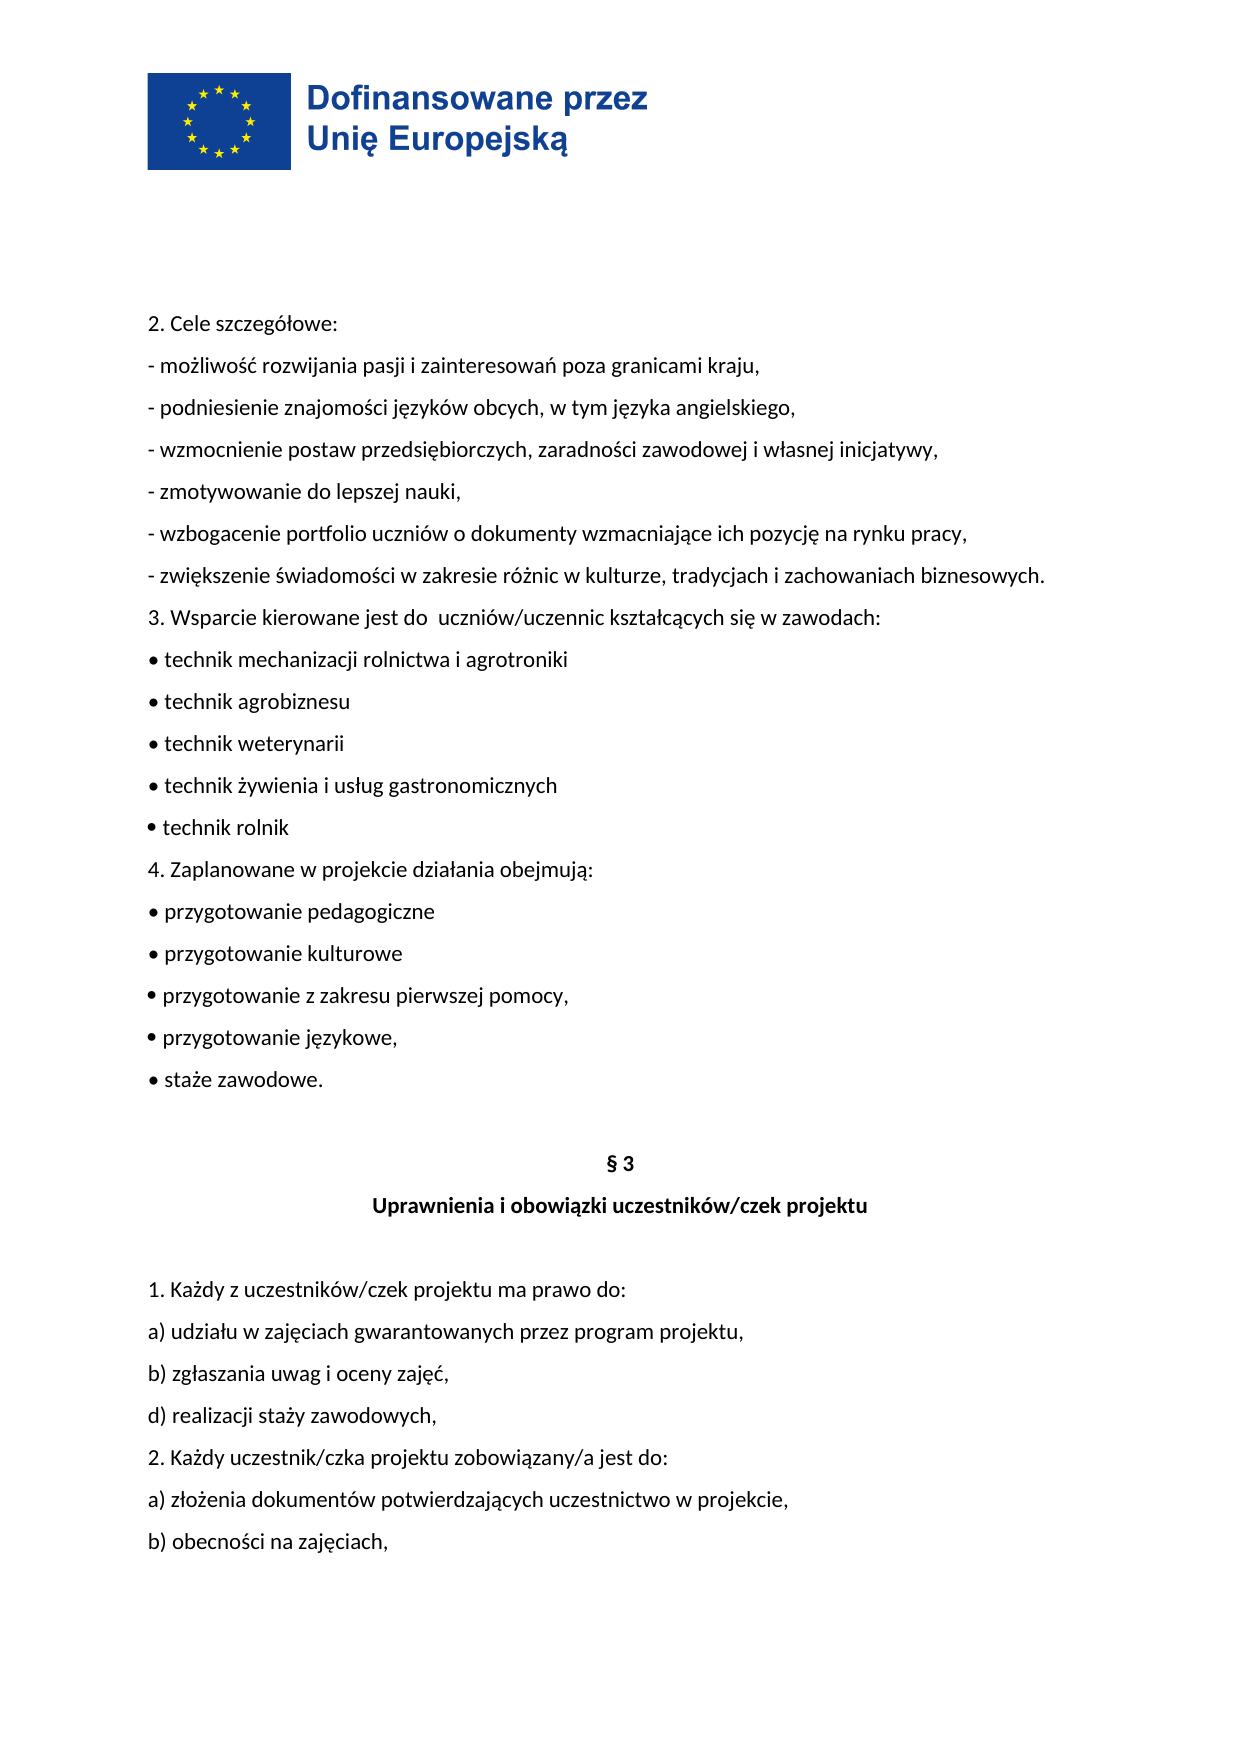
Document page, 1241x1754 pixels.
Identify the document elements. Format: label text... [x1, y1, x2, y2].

text - możliwość rozwijania pasji i zainteresowań poza granicami kraju, [148, 351, 1093, 379]
text • przygotowanie pedagogiczne [148, 897, 1093, 925]
list przygotowanie językowe, [148, 1023, 1093, 1051]
text b) obecności na zajęciach, [148, 1527, 1093, 1555]
text a) udziału w zajęciach gwarantowanych przez program projektu, [148, 1317, 1093, 1345]
text • technik mechanizacji rolnictwa i agrotroniki [148, 645, 1093, 673]
text • technik agrobiznesu [148, 687, 1093, 715]
text - wzbogacenie portfolio uczniów o dokumenty wzmacniające ich pozycję na rynku pracy, [148, 519, 1093, 547]
text 2. Każdy uczestnik/czka projektu zobowiązany/a jest do: [148, 1443, 1093, 1471]
text - zmotywowanie do lepszej nauki, [148, 477, 1093, 505]
text § 3 [148, 1149, 1093, 1177]
picture [147, 73, 648, 170]
text b) zgłaszania uwag i oceny zajęć, [148, 1359, 1093, 1387]
text Uprawnienia i obowiązki uczestników/czek projektu [148, 1191, 1093, 1219]
text a) złożenia dokumentów potwierdzających uczestnictwo w projekcie, [148, 1485, 1093, 1513]
text - zwiększenie świadomości w zakresie różnic w kulturze, tradycjach i zachowaniach biznesowych. [148, 561, 1093, 589]
text 4. Zaplanowane w projekcie działania obejmują: [148, 855, 1093, 883]
text • technik żywienia i usług gastronomicznych [148, 771, 1093, 799]
text 1. Każdy z uczestników/czek projektu ma prawo do: [148, 1275, 1093, 1303]
text - wzmocnienie postaw przedsiębiorczych, zaradności zawodowej i własnej inicjatywy, [148, 435, 1093, 463]
text • technik weterynarii [148, 729, 1093, 757]
list technik rolnik [148, 813, 1093, 841]
text 2. Cele szczegółowe: [148, 309, 1093, 337]
text - podniesienie znajomości języków obcych, w tym języka angielskiego, [148, 393, 1093, 421]
text • przygotowanie kulturowe [148, 939, 1093, 967]
text 3. Wsparcie kierowane jest do uczniów/uczennic kształcących się w zawodach: [148, 603, 1093, 631]
text • staże zawodowe. [148, 1065, 1093, 1093]
list przygotowanie z zakresu pierwszej pomocy, [148, 981, 1093, 1009]
text d) realizacji staży zawodowych, [148, 1401, 1093, 1429]
